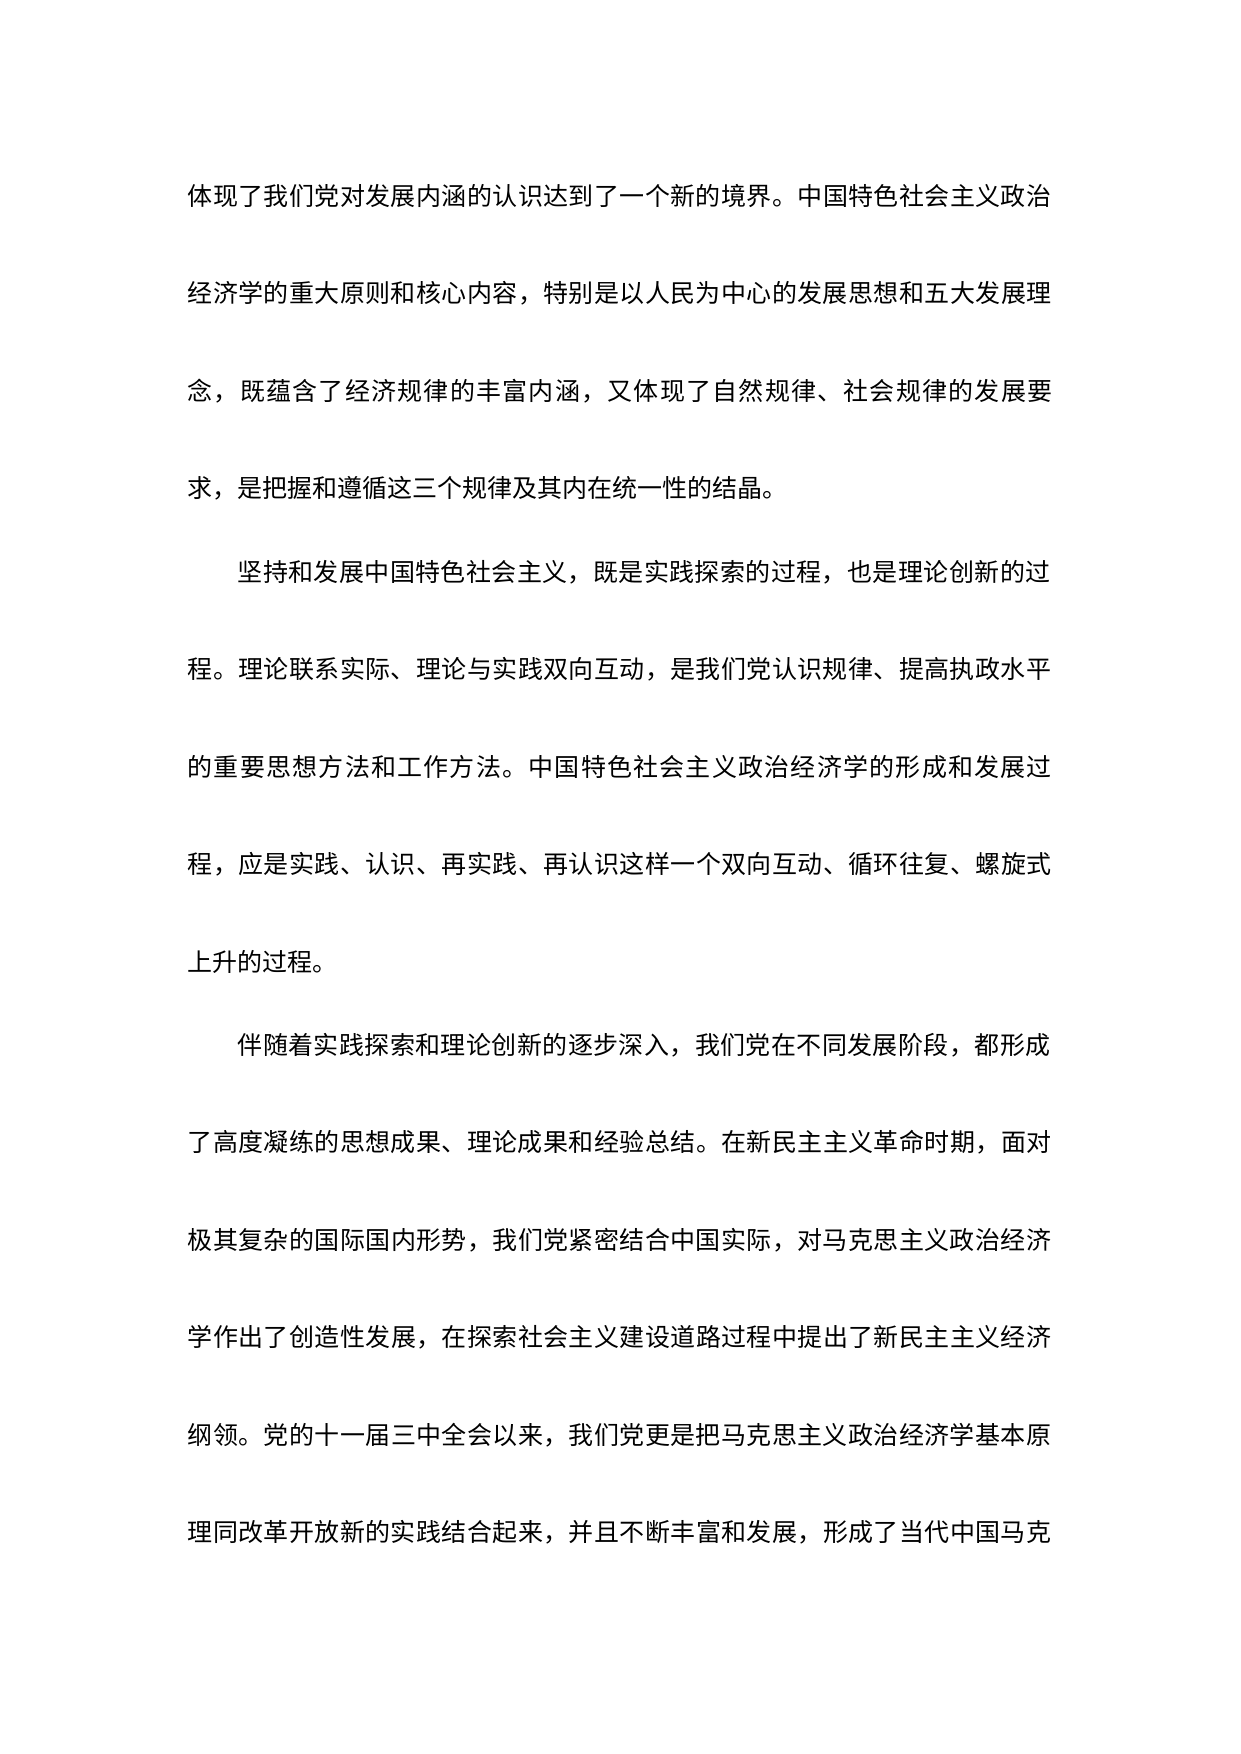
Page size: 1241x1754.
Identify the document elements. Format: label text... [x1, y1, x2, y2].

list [187, 162, 1053, 519]
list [187, 1011, 1053, 1563]
list 坚持和发展中国特色社会主义，既是实践探索的过程，也是理论创新的过程。理论联系实际、理论与实践双向互动，是我们党认识规律、提高执政水平的重要思想方法和工作方法。中国特色社会主义政治经济学的形成和发展过程，应是实践、认识、再实践、再认识这样一个双向互动、循环往复、螺旋式上升的过程。 [187, 538, 1053, 993]
